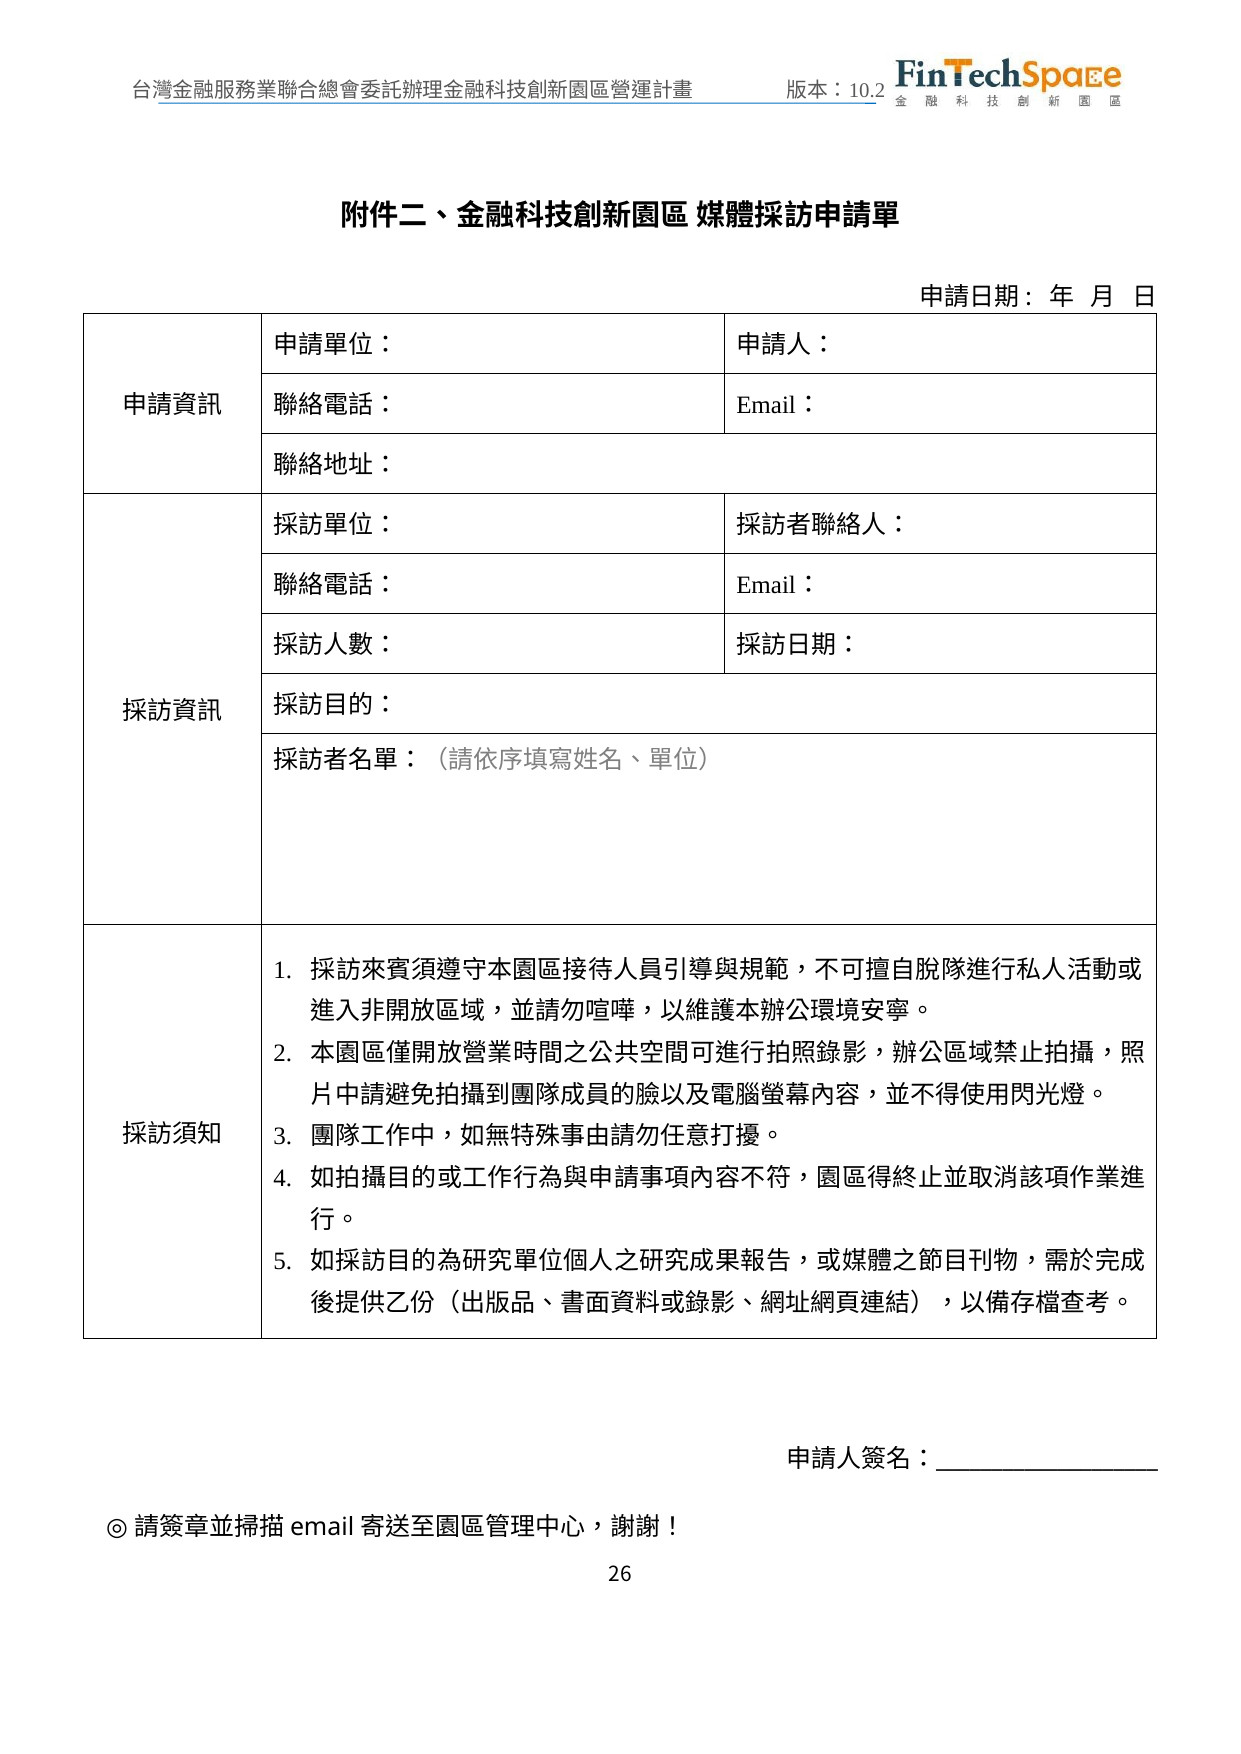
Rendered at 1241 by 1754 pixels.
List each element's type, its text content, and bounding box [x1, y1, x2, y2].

table_header 申請單位： [262, 314, 724, 373]
table_cell 採訪須知 [84, 925, 261, 1338]
table_cell 採訪目的： [262, 674, 1156, 733]
table_header 申請資訊 [84, 314, 261, 493]
table_cell Email： [725, 554, 1156, 613]
table_cell 採訪日期： [725, 614, 1156, 673]
table_header 申請人： [725, 314, 1156, 373]
table_cell Email： [725, 374, 1156, 433]
table_cell 採訪者名單：（請依序填寫姓名、單位） [262, 734, 1156, 924]
table_cell 採訪資訊 [84, 494, 261, 924]
text 附件二、金融科技創新園區 媒體採訪申請單 [83, 192, 1157, 234]
text 申請人簽名：____________________ [83, 1439, 1157, 1475]
table_cell 採訪來賓須遵守本園區接待人員引導與規範，不可擅自脫隊進行私人活動或進入非開放區域，並請勿喧嘩，以維護本辦公環境安寧。 本園區僅開放營業時間之公共空間可進行拍照錄影，辦公區域禁止拍攝，照片中請避免拍攝到團隊成員的臉以及電腦螢幕內容，並不得使用閃光燈。 團隊工作中，如無特殊事由請勿任意打擾。 如拍攝目的或工作行為與申請事項內容不符，園區得終止並取消該項作業進行。 如採訪目的為研究單位個人之研究成果報告，或媒體之節目刊物，需於完成後提供乙份（出版品、書面資料或錄影、網址網頁連結），以備存檔查考。 [262, 925, 1156, 1338]
table_cell 採訪單位： [262, 494, 724, 553]
text ◎ 請簽章並掃描 email 寄送至園區管理中心，謝謝！ [106, 1493, 1143, 1543]
text 申請日期 : 年 月 日 [83, 276, 1157, 313]
table_cell 採訪人數： [262, 614, 724, 673]
table_cell 採訪者聯絡人： [725, 494, 1156, 553]
table_cell 聯絡電話： [262, 554, 724, 613]
picture [886, 52, 1125, 107]
table_cell 聯絡電話： [262, 374, 724, 433]
table_cell 聯絡地址： [262, 434, 1156, 493]
